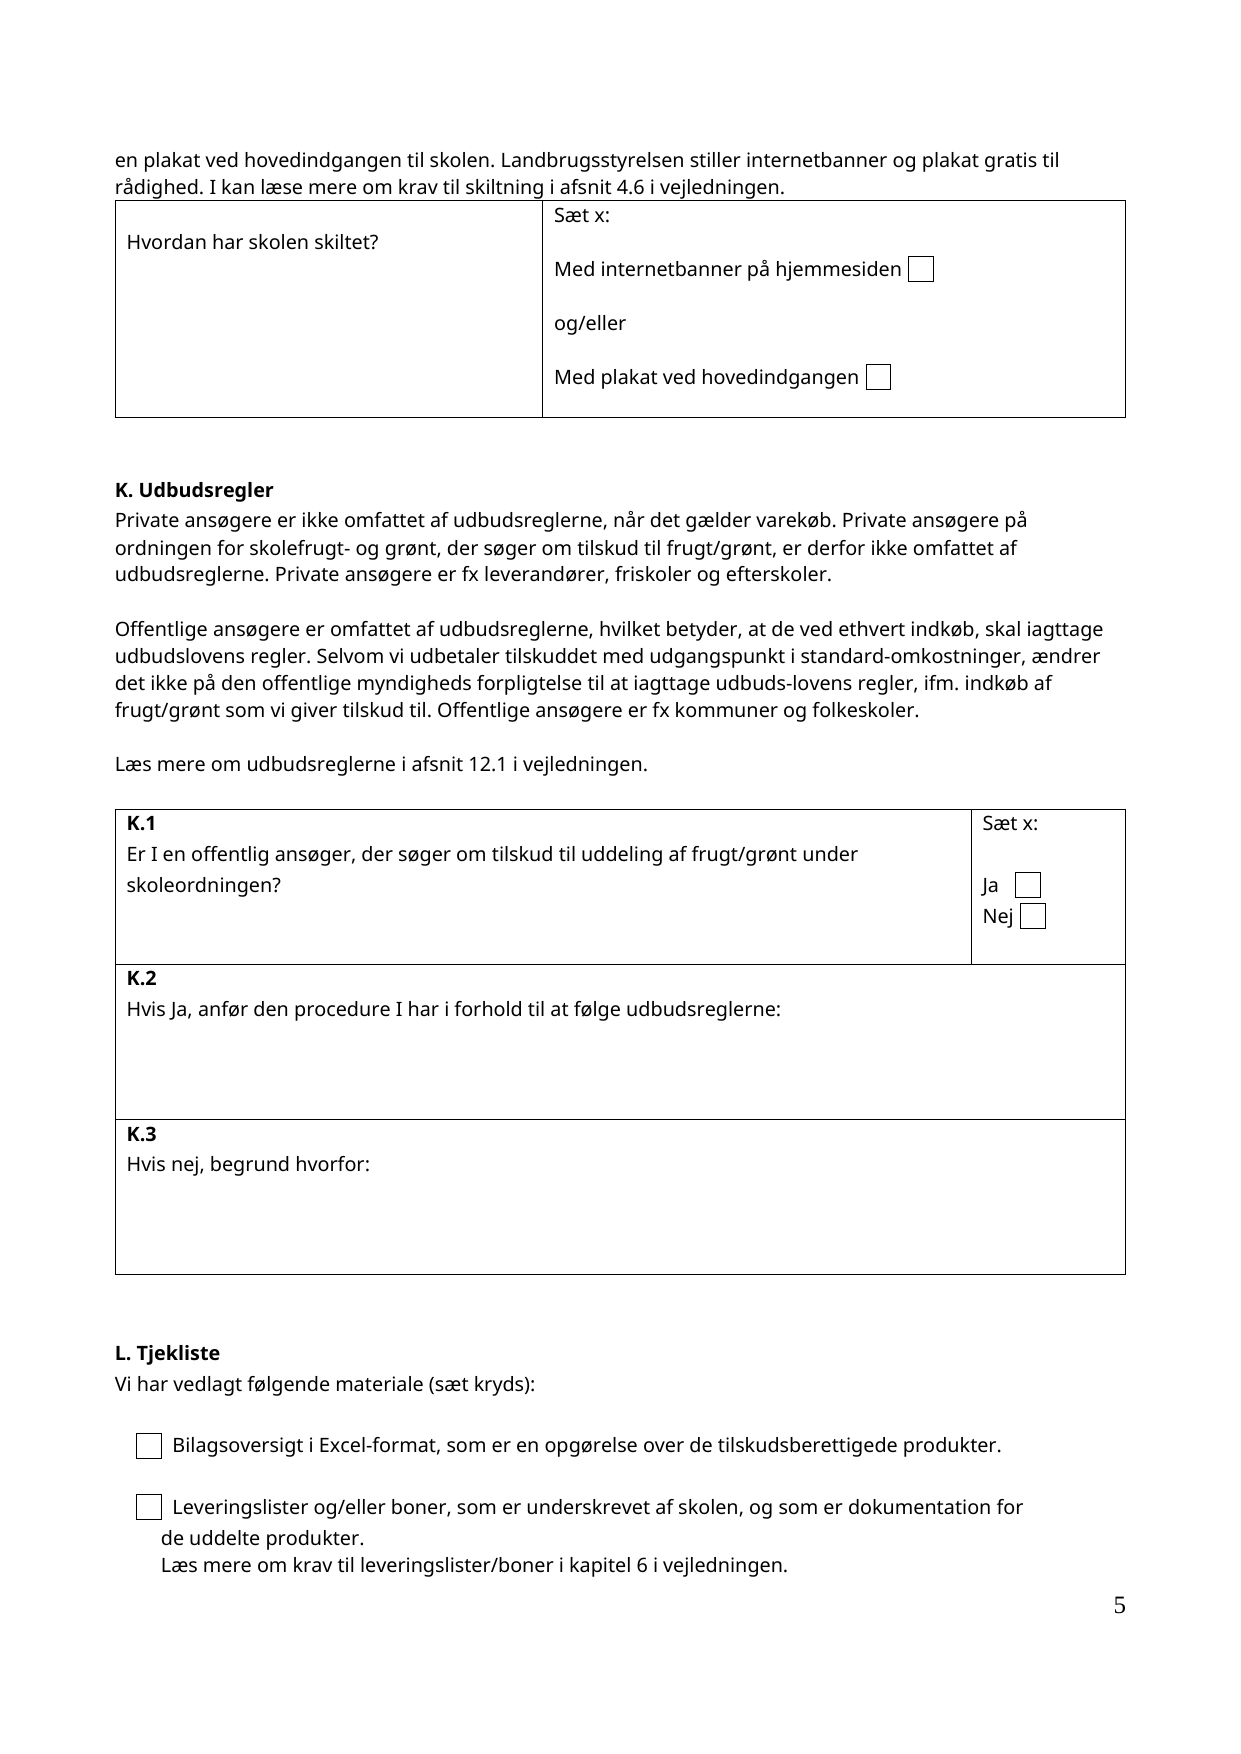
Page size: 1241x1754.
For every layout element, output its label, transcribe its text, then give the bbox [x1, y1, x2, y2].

text Læs mere om udbudsreglerne i afsnit 12.1 i vejledningen. [114, 751, 1126, 778]
text Bilagsoversigt i Excel-format, som er en opgørelse over de tilskudsberettigede produkter. [114, 1432, 1126, 1459]
table_header Sæt x: Med internetbanner på hjemmesiden og/eller Med plakat ved hovedindgangen [543, 201, 1125, 417]
text Læs mere om krav til leveringslister/boner i kapitel 6 i vejledningen. [114, 1551, 1126, 1578]
text de uddelte produkter. [114, 1524, 1126, 1551]
table_cell K.2 Hvis Ja, anfør den procedure I har i forhold til at følge udbudsreglerne: [116, 965, 1125, 1119]
table_header K.1 Er I en offentlig ansøger, der søger om tilskud til uddeling af frugt/grønt under skoleordningen? [116, 810, 971, 964]
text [114, 146, 1126, 200]
text Leveringslister og/eller boner, som er underskrevet af skolen, og som er dokumentation for [114, 1493, 1126, 1521]
text Offentlige ansøgere er omfattet af udbudsreglerne, hvilket betyder, at de ved ethvert indkøb, skal iagttage udbudslovens regler. Selvom vi udbetaler tilskuddet med udgangspunkt i standard-omkostninger, ændrer det ikke på den offentlige myndigheds forpligtelse til at iagttage udbuds-lovens regler, ifm. indkøb af frugt/grønt som vi giver tilskud til. Offentlige ansøgere er fx kommuner og folkeskoler. [114, 616, 1126, 724]
text Vi har vedlagt følgende materiale (sæt kryds): [114, 1370, 1126, 1397]
table_header Hvordan har skolen skiltet? [116, 201, 542, 417]
table_header Sæt x: Ja Nej [972, 810, 1125, 964]
text Private ansøgere er ikke omfattet af udbudsreglerne, når det gælder varekøb. Private ansøgere på ordningen for skolefrugt- og grønt, der søger om tilskud til frugt/grønt, er derfor ikke omfattet af udbudsreglerne. Private ansøgere er fx leverandører, friskoler og efterskoler. [114, 507, 1126, 588]
text K. Udbudsregler [114, 476, 1126, 503]
text L. Tjekliste [114, 1339, 1126, 1366]
table_cell K.3 Hvis nej, begrund hvorfor: [116, 1120, 1125, 1274]
